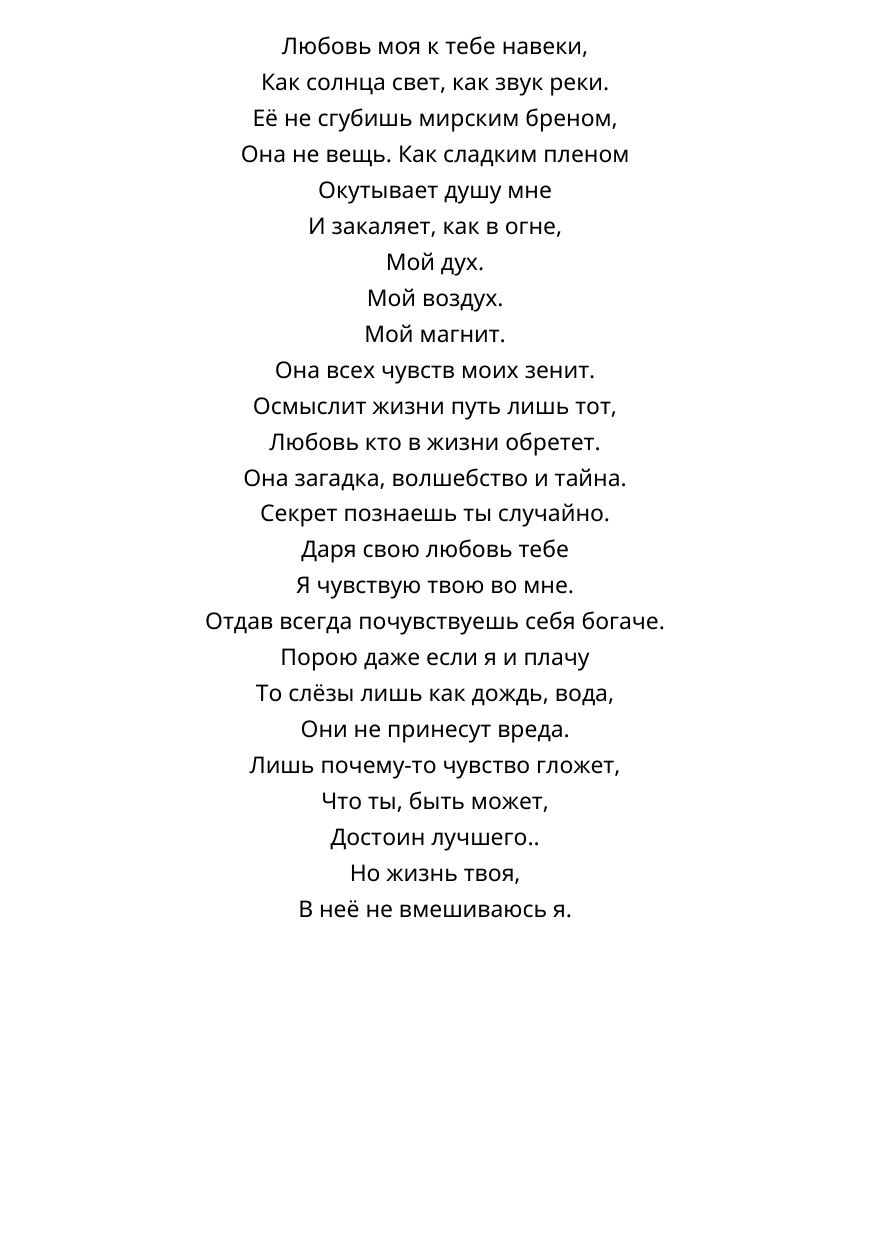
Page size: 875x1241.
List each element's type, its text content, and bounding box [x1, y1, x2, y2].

list Мой воздух. [0, 287, 874, 311]
list Любовь моя к тебе навеки, [0, 36, 874, 59]
list Порою даже если я и плачу [0, 647, 874, 670]
list Она всех чувств моих зенит. [0, 359, 874, 383]
list Мой магнит. [0, 323, 874, 347]
list Секрет познаешь ты случайно. [0, 503, 874, 527]
list Любовь кто в жизни обретет. [0, 431, 874, 455]
list Что ты, быть может, [0, 791, 874, 814]
list Окутывает душу мне [0, 180, 874, 203]
list Её не сгубишь мирским бреном, [0, 108, 874, 131]
list Как солнца свет, как звук реки. [0, 72, 874, 95]
list Мой дух. [0, 252, 874, 275]
list Она не вещь. Как сладким пленом [0, 144, 874, 167]
list Отдав всегда почувствуешь себя богаче. [0, 611, 874, 634]
list Даря свою любовь тебе [0, 539, 874, 562]
list Лишь почему-то чувство гложет, [0, 755, 874, 778]
list Они не принесут вреда. [0, 719, 874, 742]
list В неё не вмешиваюсь я. [0, 898, 874, 922]
list И закаляет, как в огне, [0, 216, 874, 239]
list Достоин лучшего.. [0, 827, 874, 850]
list Осмыслит жизни путь лишь тот, [0, 395, 874, 419]
list Но жизнь твоя, [0, 862, 874, 886]
list Она загадка, волшебство и тайна. [0, 467, 874, 491]
list Я чувствую твою во мне. [0, 575, 874, 598]
list То слёзы лишь как дождь, вода, [0, 683, 874, 706]
